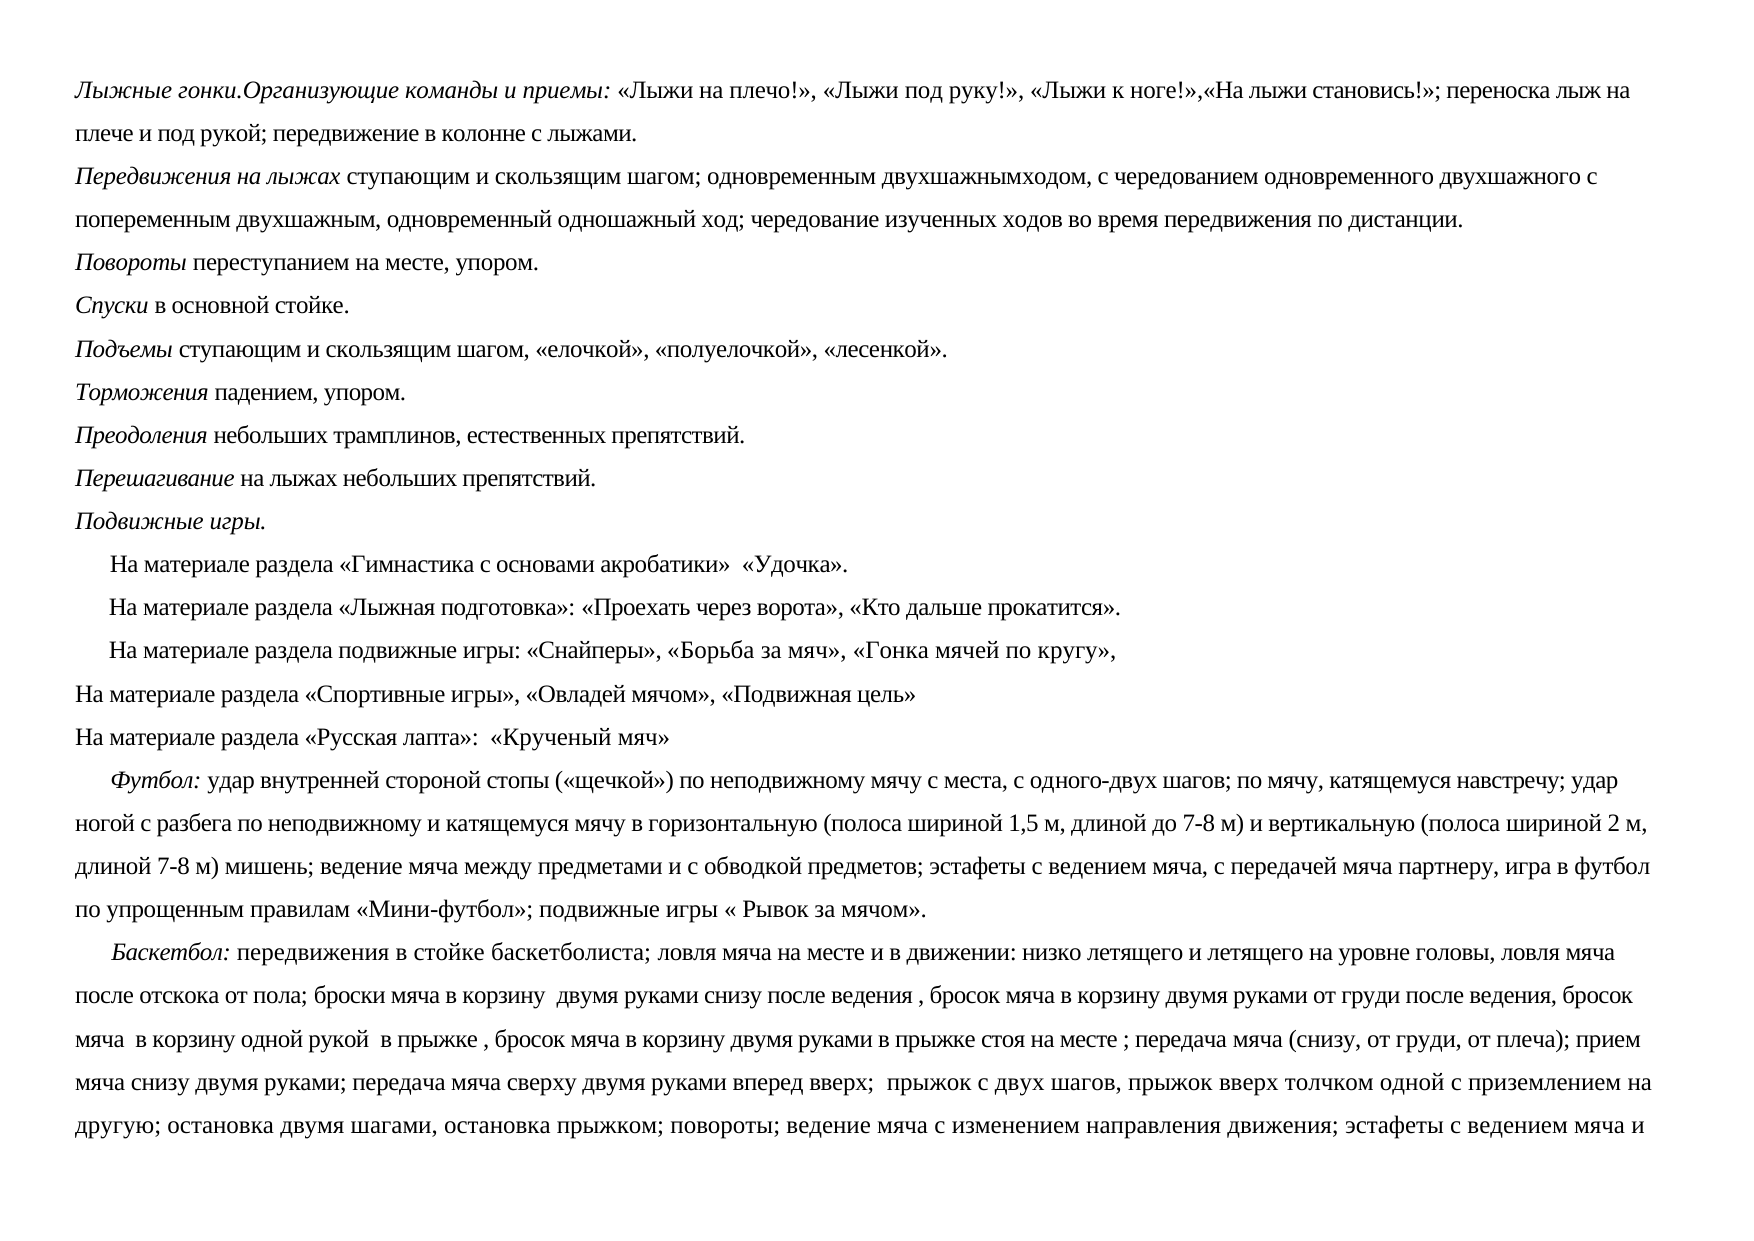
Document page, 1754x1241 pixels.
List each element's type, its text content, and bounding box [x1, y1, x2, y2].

text Перешагивание на лыжах небольших препятствий. [75, 463, 1679, 492]
text На материале раздела подвижные игры: «Снайперы», «Борьба за мяч», «Гонка мячей по кругу», [75, 636, 1679, 664]
text Повороты переступанием на месте, упором. [75, 247, 1679, 276]
text Лыжные гонки.Организующие команды и приемы: «Лыжи на плечо!», «Лыжи под руку!», «Лыжи к ноге!»,«На лыжи становись!»; переноска лыж на плече и под рукой; передвижение в колонне с лыжами. [75, 75, 1679, 147]
text Футбол: удар внутренней стороной стопы («щечкой») по неподвижному мячу с места, с одного-двух шагов; по мячу, катящемуся навстречу; удар ногой с разбега по неподвижному и катящемуся мячу в горизонтальную (полоса шириной 1,5 м, длиной до 7-8 м) и вертикальную (полоса шириной 2 м, длиной 7-8 м) мишень; ведение мяча между предметами и с обводкой предметов; эстафеты с ведением мяча, с передачей мяча партнеру, игра в футбол по упрощенным правилам «Мини-футбол»; подвижные игры « Рывок за мячом». [75, 765, 1679, 923]
text На материале раздела «Спортивные игры», «Овладей мячом», «Подвижная цель» [75, 679, 1679, 707]
text На материале раздела «Гимнастика с основами акробатики» «Удочка». [75, 549, 1679, 578]
text Преодоления небольших трамплинов, естественных препятствий. [75, 420, 1679, 449]
text Передвижения на лыжах ступающим и скользящим шагом; одновременным двухшажнымходом, с чередованием одновременного двухшажного с попеременным двухшажным, одновременный одношажный ход; чередование изученных ходов во время передвижения по дистанции. [75, 161, 1679, 233]
text На материале раздела «Русская лапта»: «Крученый мяч» [75, 722, 1679, 751]
text Спуски в основной стойке. [75, 291, 1679, 319]
text Подъемы ступающим и скользящим шагом, «елочкой», «полуелочкой», «лесенкой». [75, 334, 1679, 362]
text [75, 937, 1679, 1139]
text На материале раздела «Лыжная подготовка»: «Проехать через ворота», «Кто дальше прокатится». [75, 592, 1679, 621]
text Торможения падением, упором. [75, 377, 1679, 406]
text Подвижные игры. [75, 506, 1679, 535]
